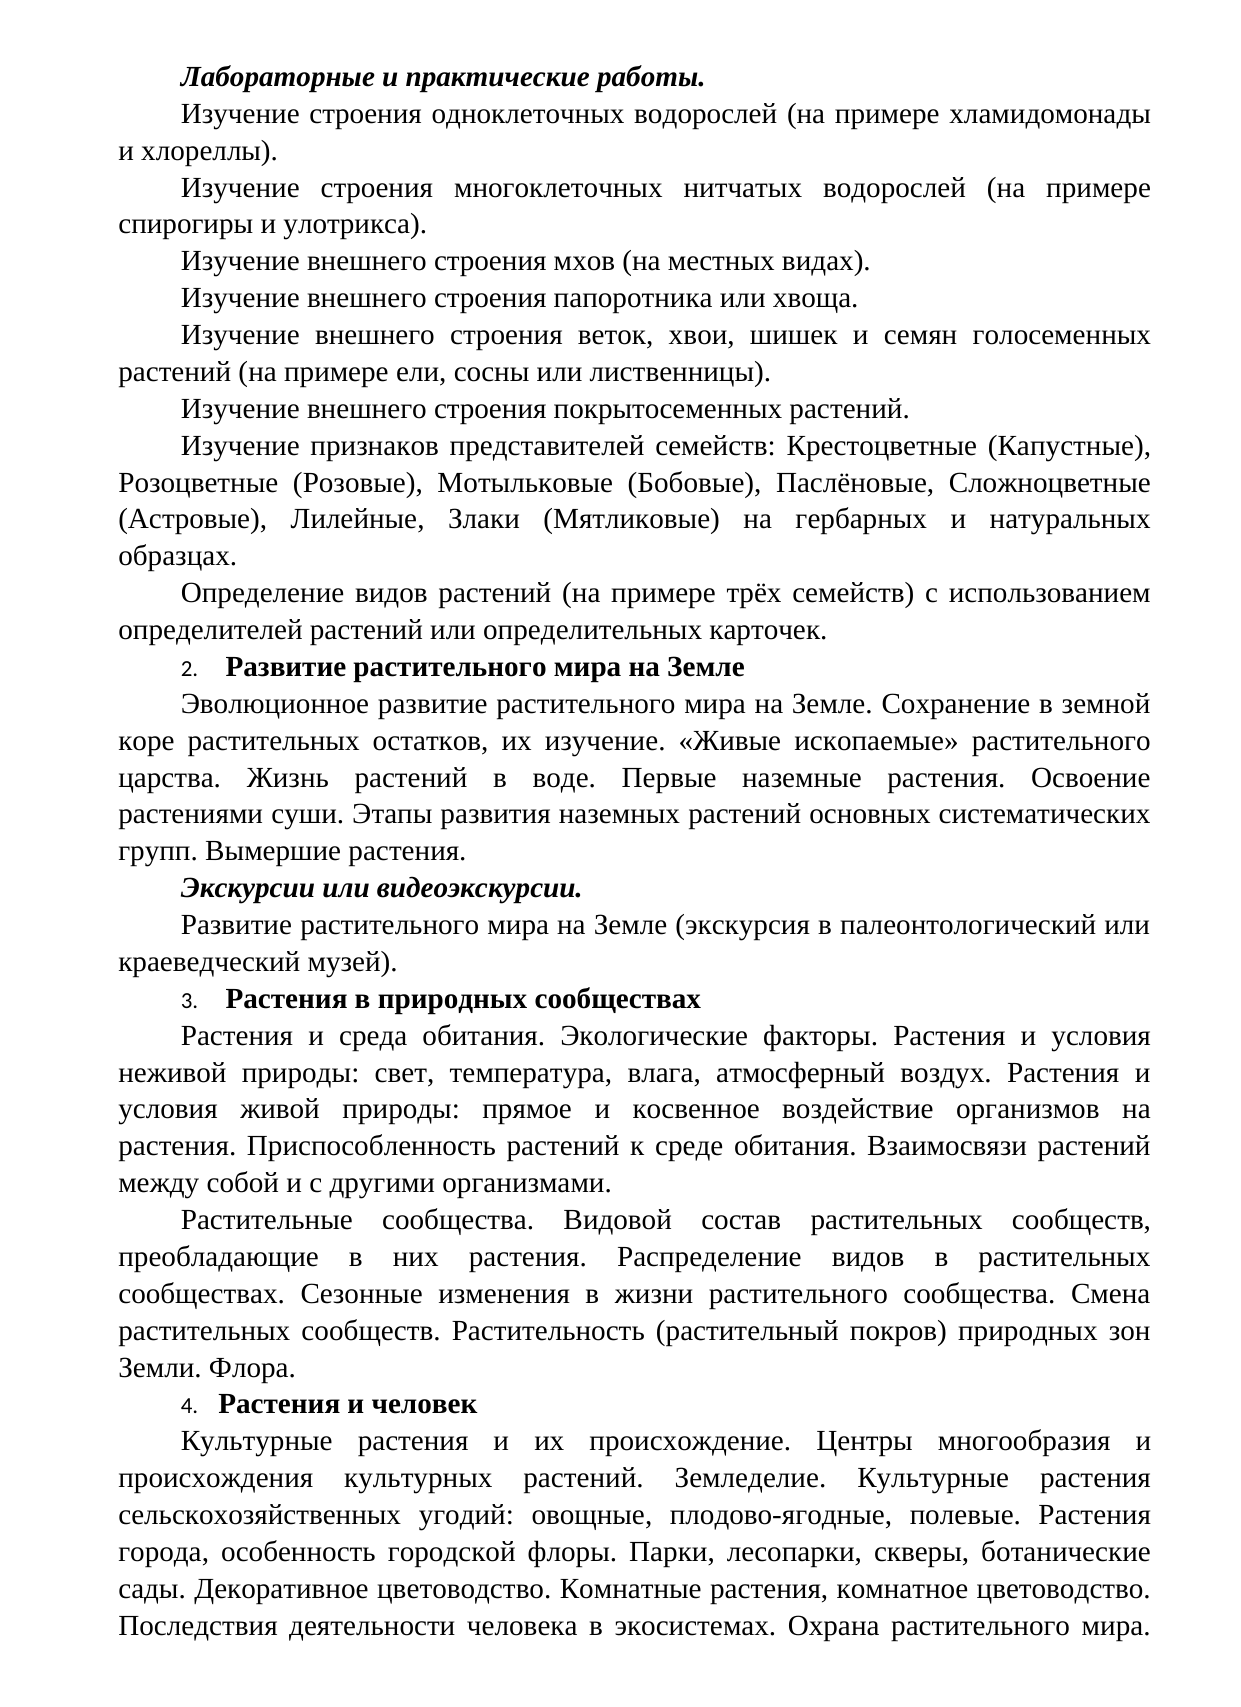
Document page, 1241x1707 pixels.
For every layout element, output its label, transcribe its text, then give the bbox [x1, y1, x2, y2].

text Растения и среда обитания. Экологические факторы. Растения и условия неживой природы: свет, температура, влага, атмосферный воздух. Растения и условия живой природы: прямое и косвенное воздействие организмов на растения. Приспособленность растений к среде обитания. Взаимосвязи растений между собой и с другими организмами. [118, 1018, 1152, 1199]
list Растения и человек [181, 1387, 1152, 1420]
text Изучение внешнего строения покрытосеменных растений. [118, 391, 1152, 424]
text Изучение внешнего строения веток, хвои, шишек и семян голосеменных растений (на примере ели, сосны или лиственницы). [118, 317, 1152, 388]
list Развитие растительного мира на Земле [181, 649, 1152, 683]
list Растения в природных сообществах [181, 981, 1152, 1014]
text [118, 1423, 1152, 1641]
text Изучение строения многоклеточных нитчатых водорослей (на примере спирогиры и улотрикса). [118, 170, 1152, 240]
text Изучение строения одноклеточных водорослей (на примере хламидомонады и хлореллы). [118, 96, 1152, 166]
text Растительные сообщества. Видовой состав растительных сообществ, преобладающие в них растения. Распределение видов в растительных сообществах. Сезонные изменения в жизни растительного сообщества. Смена растительных сообществ. Растительность (растительный покров) природных зон Земли. Флора. [118, 1202, 1152, 1383]
text Определение видов растений (на примере трёх семейств) с использованием определителей растений или определительных карточек. [118, 575, 1152, 646]
text Изучение признаков представителей семейств: Крестоцветные (Капустные), Розоцветные (Розовые), Мотыльковые (Бобовые), Паслёновые, Сложноцветные (Астровые), Лилейные, Злаки (Мятликовые) на гербарных и натуральных образцах. [118, 428, 1152, 572]
text Изучение внешнего строения папоротника или хвоща. [118, 280, 1152, 314]
text Эволюционное развитие растительного мира на Земле. Сохранение в земной коре растительных остатков, их изучение. «Живые ископаемые» растительного царства. Жизнь растений в воде. Первые наземные растения. Освоение растениями суши. Этапы развития наземных растений основных систематических групп. Вымершие растения. [118, 686, 1152, 867]
text Лабораторные и практические работы. [118, 59, 1152, 93]
text Изучение внешнего строения мхов (на местных видах). [118, 243, 1152, 277]
text Экскурсии или видеоэкскурсии. [118, 870, 1152, 904]
text Развитие растительного мира на Земле (экскурсия в палеонтологический или краеведческий музей). [118, 907, 1152, 978]
